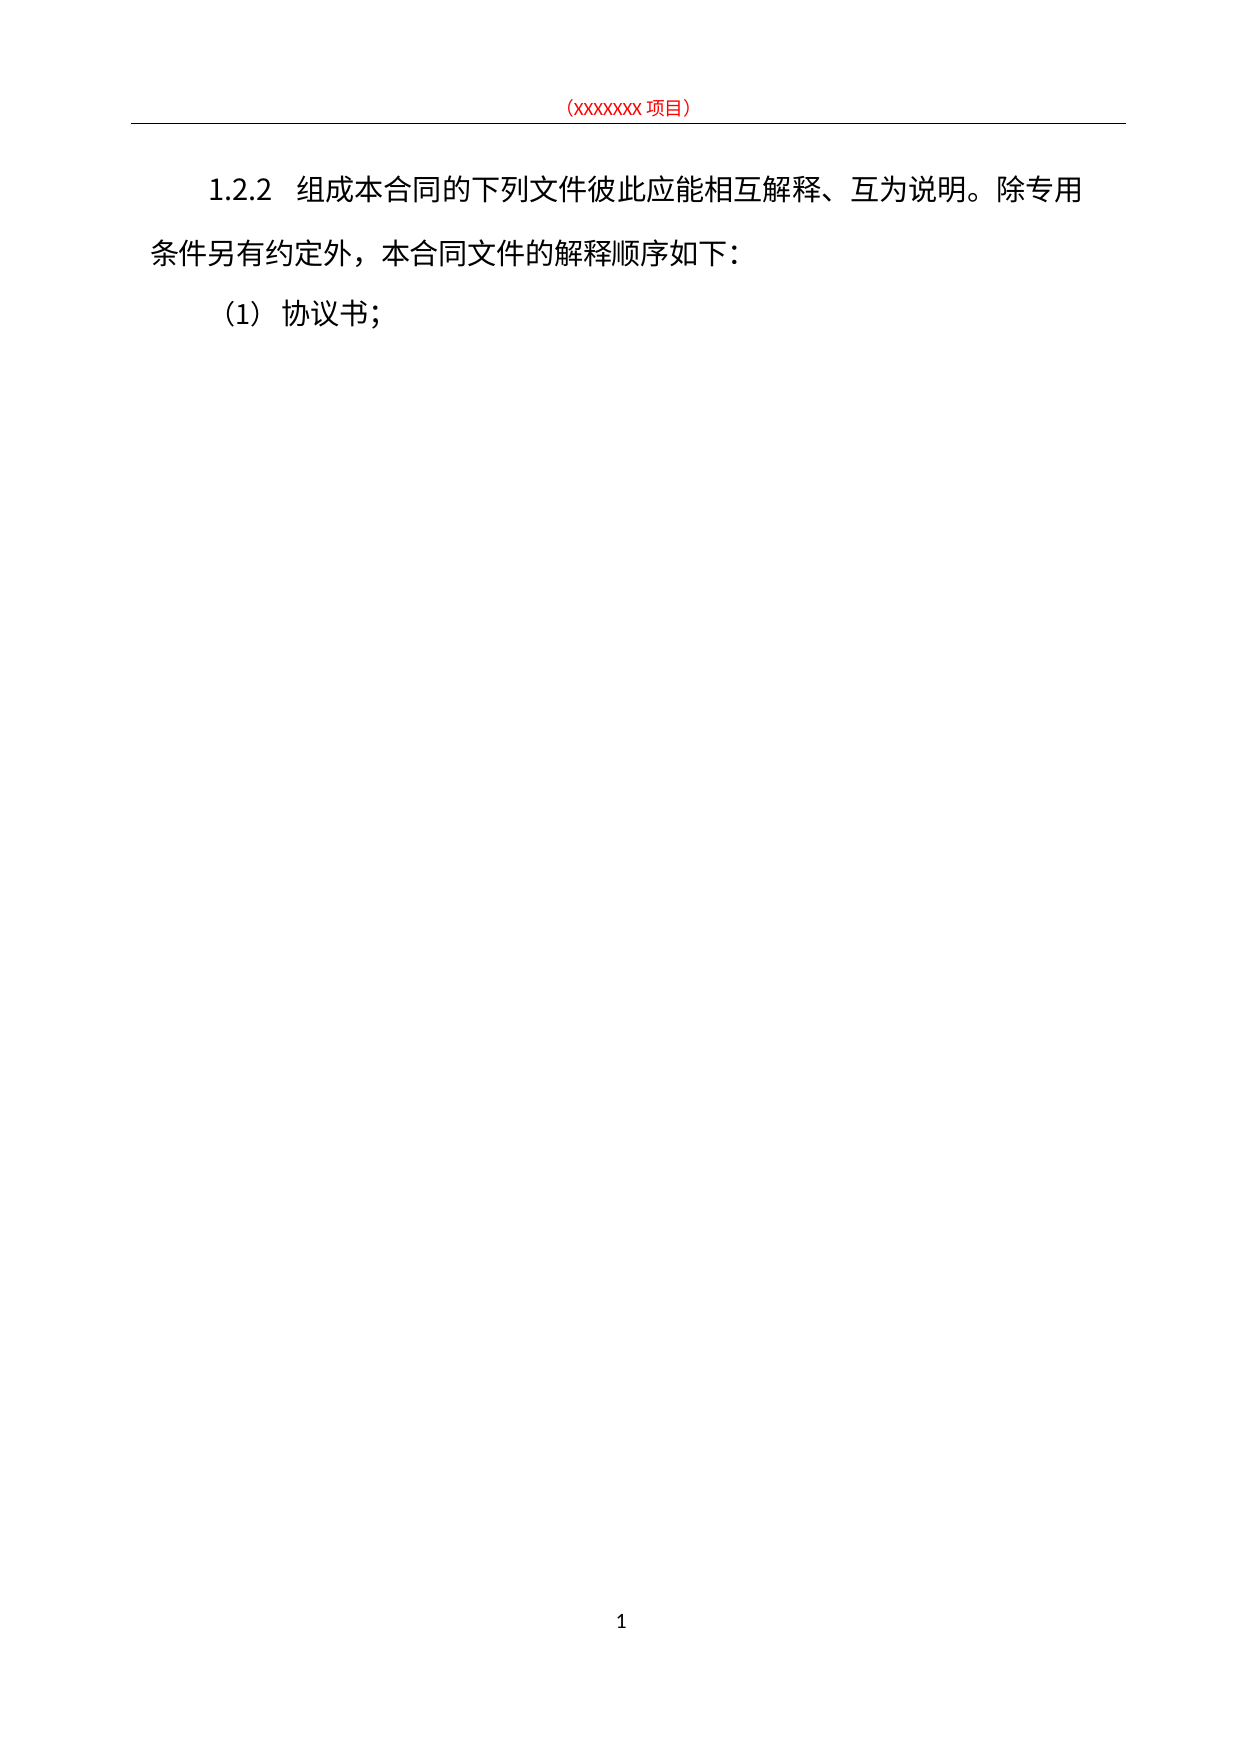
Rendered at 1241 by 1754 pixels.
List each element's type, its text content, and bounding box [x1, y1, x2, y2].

list 协议书； [208, 294, 1117, 332]
list 组成本合同的下列文件彼此应能相互解释、互为说明。除专用条件另有约定外，本合同文件的解释顺序如下： [150, 167, 1090, 273]
